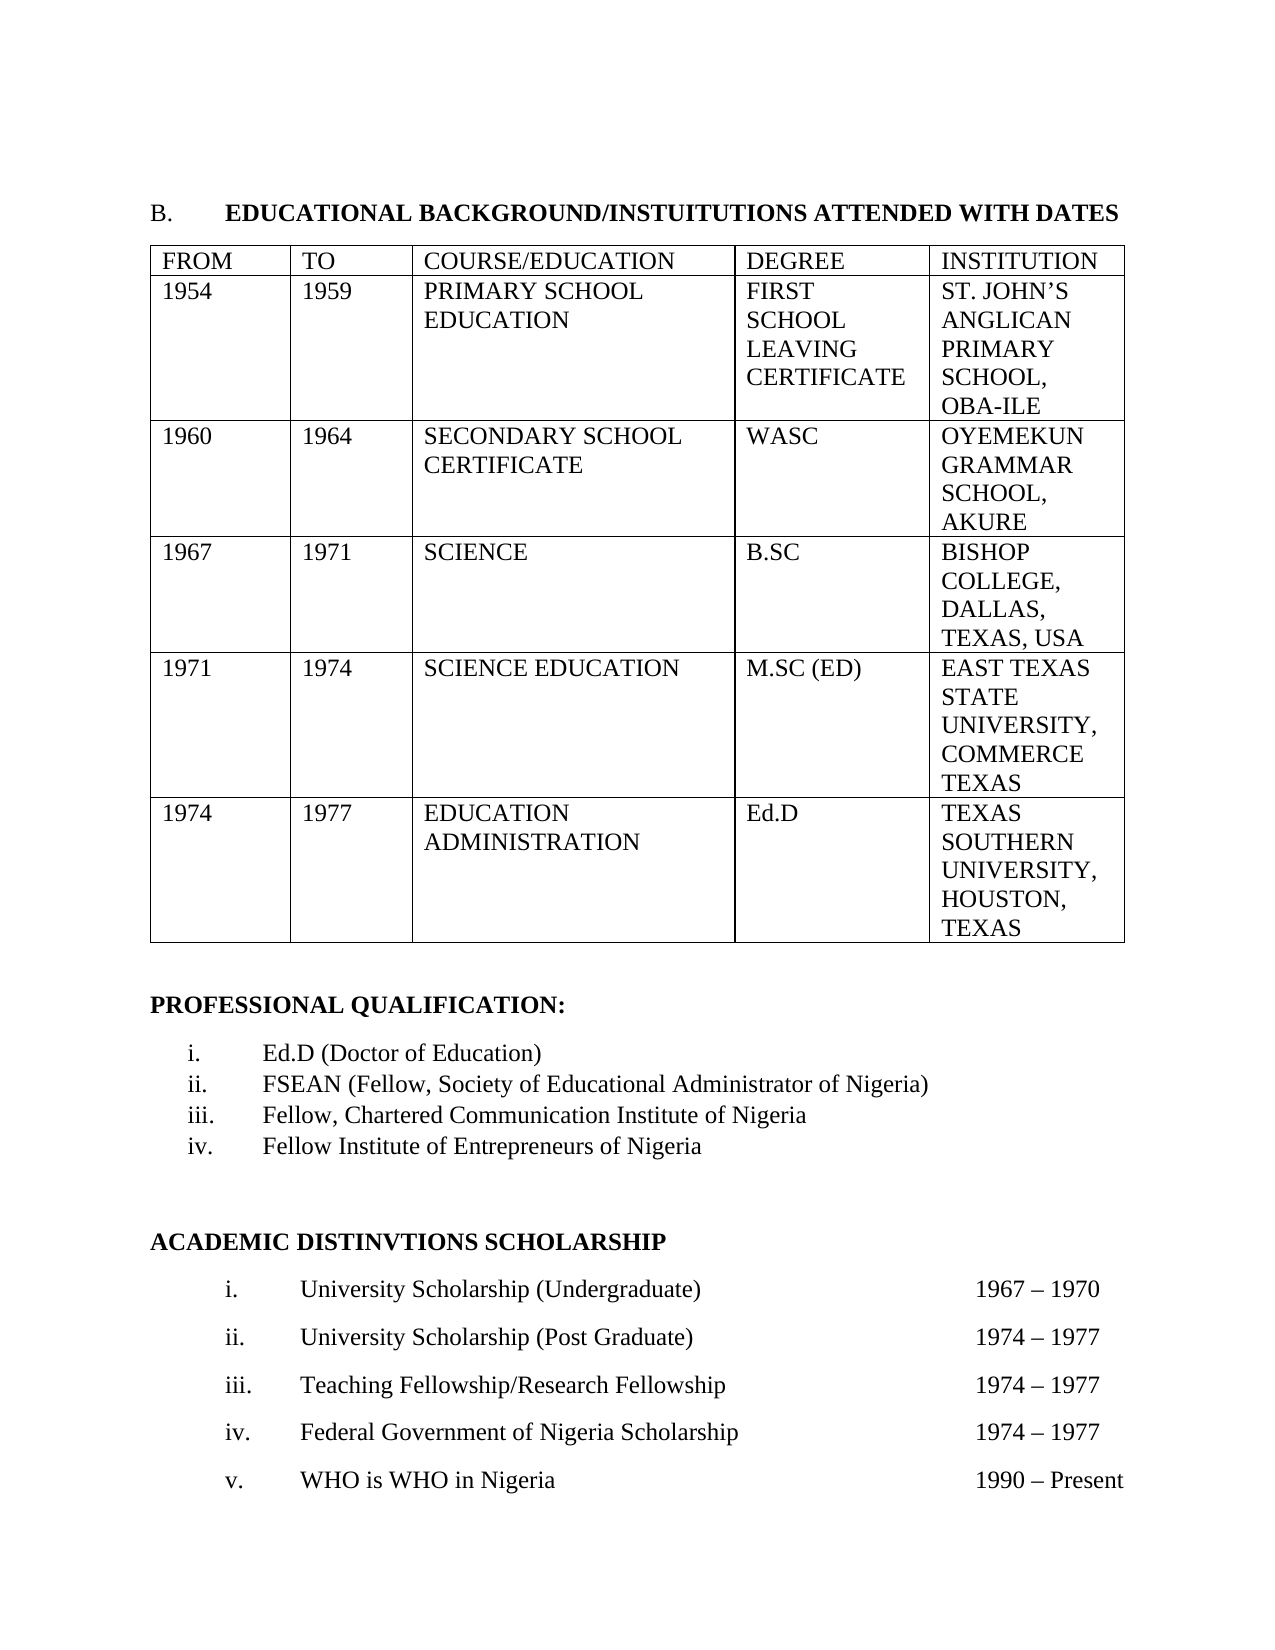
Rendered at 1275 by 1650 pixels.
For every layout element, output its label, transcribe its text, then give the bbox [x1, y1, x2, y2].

table_header FROM [151, 246, 290, 275]
table_cell PRIMARY SCHOOL EDUCATION [413, 276, 734, 420]
text iii. Teaching Fellowship/Research Fellowship 1974 – 1977 [225, 1370, 1125, 1398]
text ii. University Scholarship (Post Graduate) 1974 – 1977 [225, 1322, 1125, 1351]
table_cell 1974 [151, 798, 290, 942]
text v. WHO is WHO in Nigeria 1990 – Present [225, 1465, 1125, 1494]
table_cell SCIENCE EDUCATION [413, 653, 734, 797]
table_cell 1964 [291, 421, 412, 536]
table_cell 1967 [151, 537, 290, 652]
text PROFESSIONAL QUALIFICATION: [150, 990, 1125, 1019]
text B. EDUCATIONAL BACKGROUND/INSTUITUTIONS ATTENDED WITH DATES [150, 198, 1125, 226]
table_header INSTITUTION [930, 246, 1124, 275]
list Fellow, Chartered Communication Institute of Nigeria [187, 1100, 1125, 1129]
list Ed.D (Doctor of Education) [187, 1038, 1125, 1067]
table_header TO [291, 246, 412, 275]
list FSEAN (Fellow, Society of Educational Administrator of Nigeria) [187, 1069, 1125, 1098]
table_cell SECONDARY SCHOOL CERTIFICATE [413, 421, 734, 536]
table_cell 1959 [291, 276, 412, 420]
text iv. Federal Government of Nigeria Scholarship 1974 – 1977 [225, 1417, 1125, 1446]
table_cell B.SC [736, 537, 929, 652]
table_cell OYEMEKUN GRAMMAR SCHOOL, AKURE [930, 421, 1124, 536]
table_cell EDUCATION ADMINISTRATION [413, 798, 734, 942]
table_cell ST. JOHN’S ANGLICAN PRIMARY SCHOOL, OBA-ILE [930, 276, 1124, 420]
text i. University Scholarship (Undergraduate) 1967 – 1970 [225, 1274, 1125, 1303]
table_cell 1971 [151, 653, 290, 797]
table_cell M.SC (ED) [736, 653, 929, 797]
table_cell 1954 [151, 276, 290, 420]
table_cell 1974 [291, 653, 412, 797]
table_cell 1960 [151, 421, 290, 536]
text ACADEMIC DISTINVTIONS SCHOLARSHIP [150, 1227, 1125, 1255]
table_cell Ed.D [736, 798, 929, 942]
table_header DEGREE [736, 246, 929, 275]
table_header COURSE/EDUCATION [413, 246, 734, 275]
table_cell EAST TEXAS STATE UNIVERSITY, COMMERCE TEXAS [930, 653, 1124, 797]
table_cell SCIENCE [413, 537, 734, 652]
table_cell 1977 [291, 798, 412, 942]
table_cell TEXAS SOUTHERN UNIVERSITY, HOUSTON, TEXAS [930, 798, 1124, 942]
table_cell 1971 [291, 537, 412, 652]
table_cell BISHOP COLLEGE, DALLAS, TEXAS, USA [930, 537, 1124, 652]
table_cell FIRST SCHOOL LEAVING CERTIFICATE [736, 276, 929, 420]
list Fellow Institute of Entrepreneurs of Nigeria [187, 1131, 1125, 1160]
table_cell WASC [736, 421, 929, 536]
